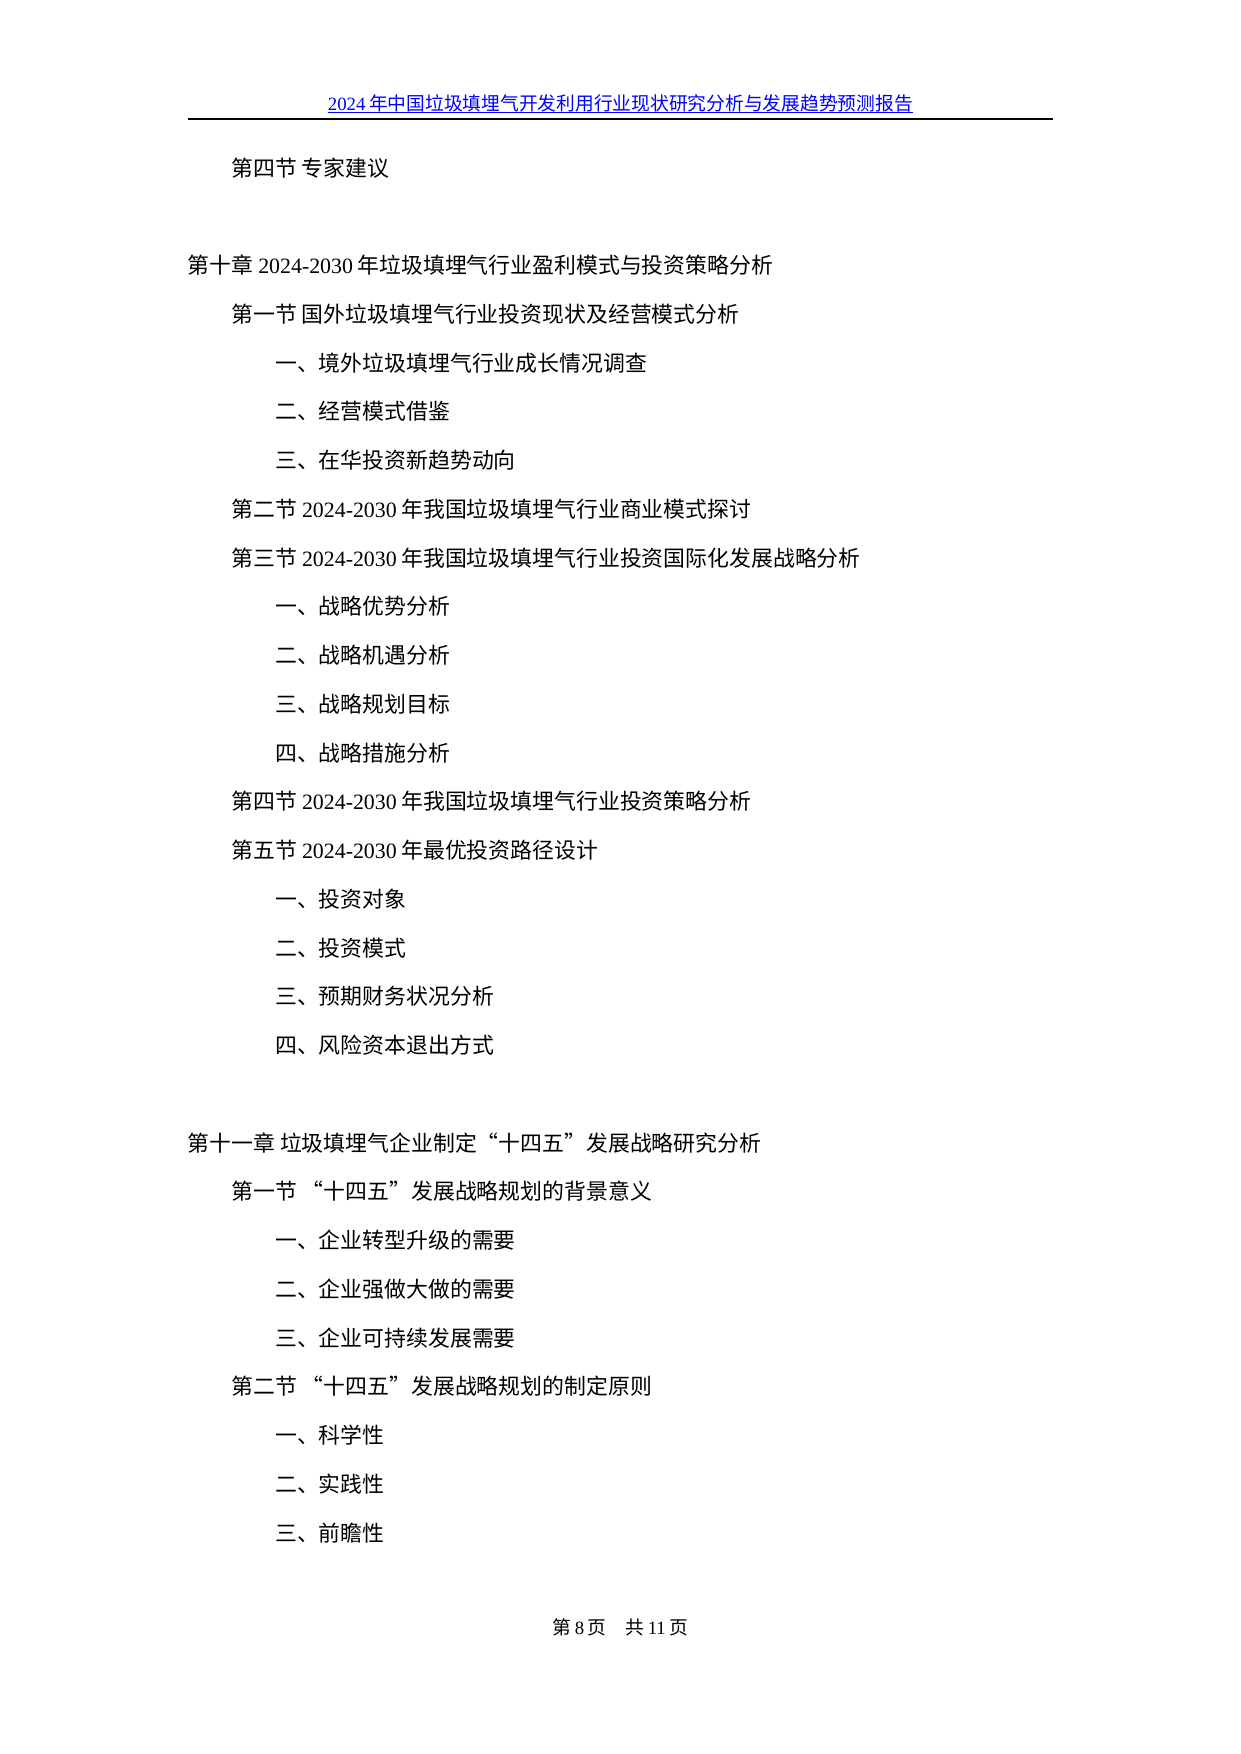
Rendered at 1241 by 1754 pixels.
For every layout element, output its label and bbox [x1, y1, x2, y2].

text [187, 150, 1053, 1548]
